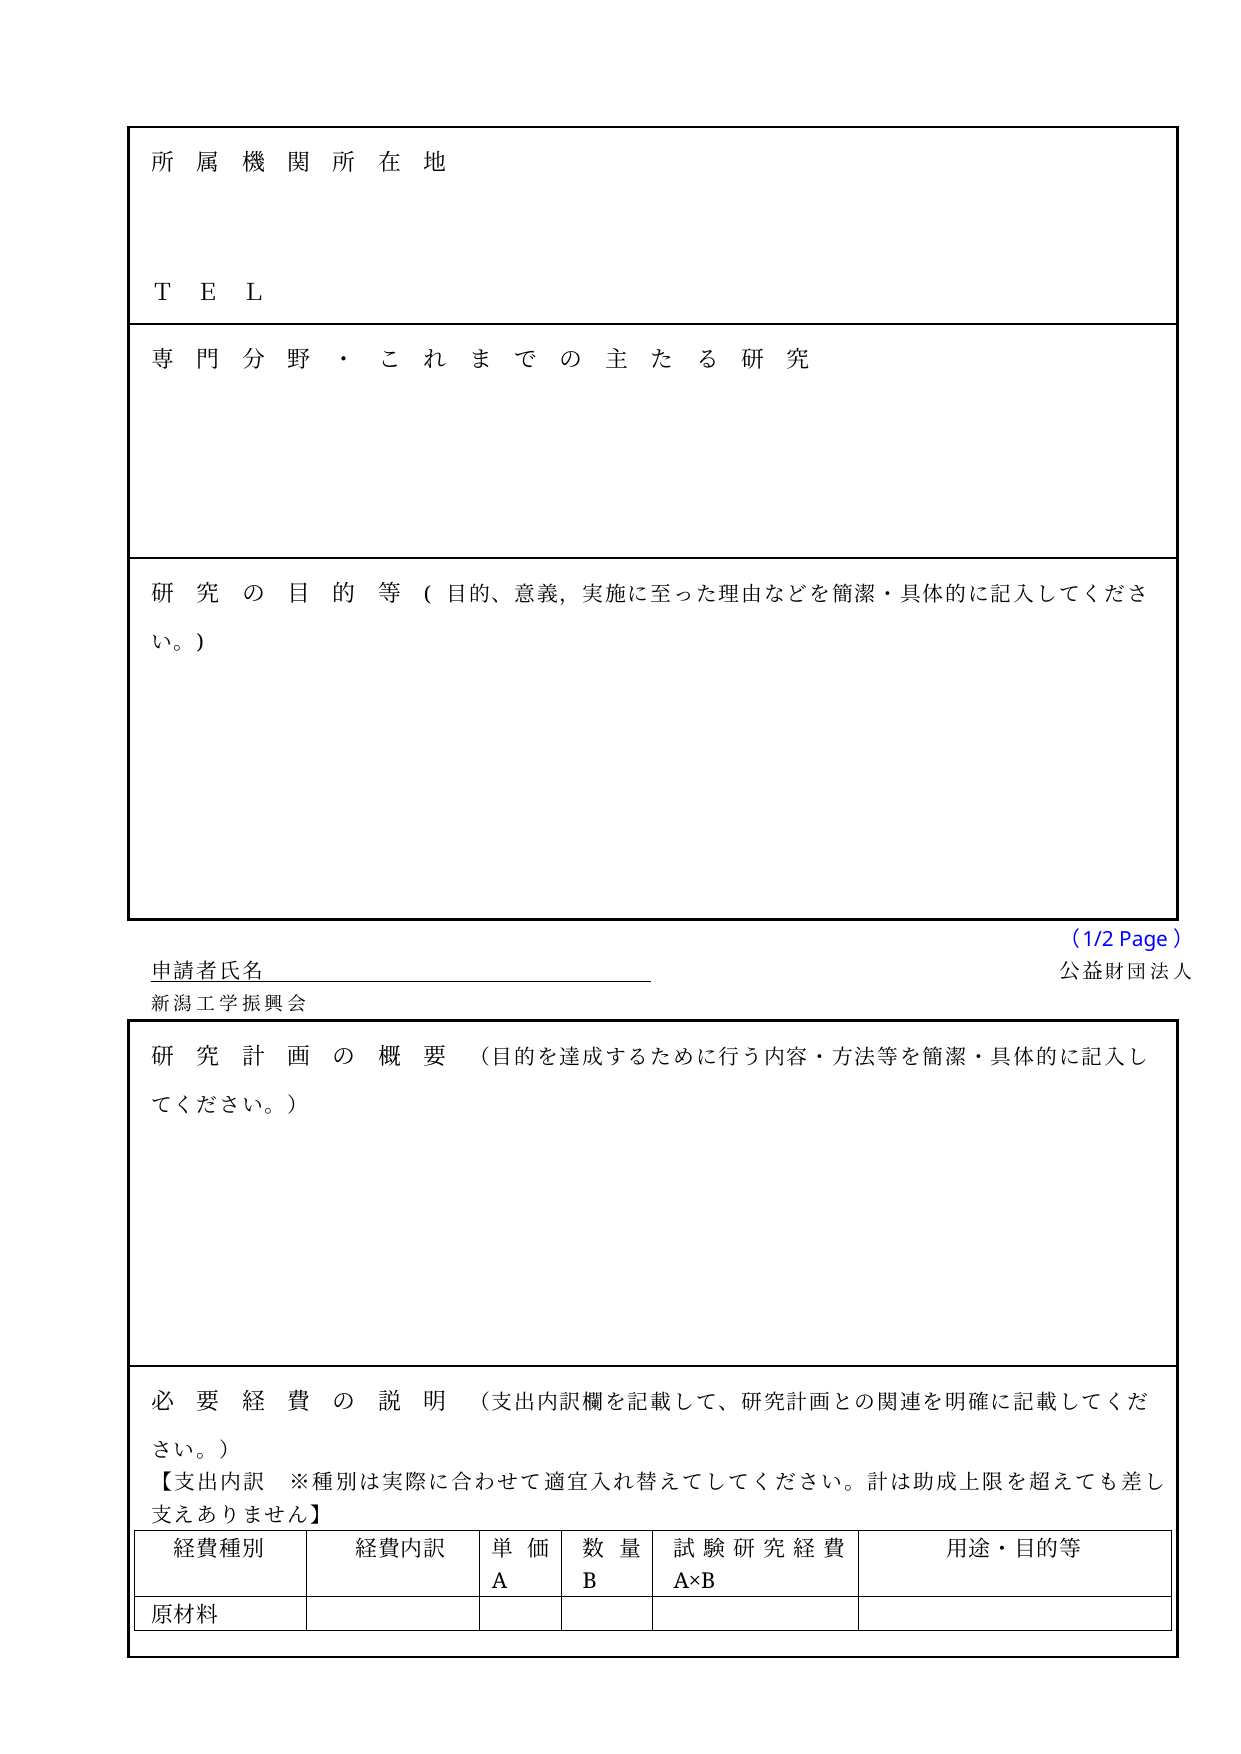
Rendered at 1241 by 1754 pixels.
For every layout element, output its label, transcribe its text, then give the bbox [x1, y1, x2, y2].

table_cell 研究の目的等(目的、意義，実施に至った理由などを簡潔・具体的に記入してください。) [130, 559, 1176, 918]
table_cell 所属機関所在地 ＴＥＬ [130, 128, 1176, 323]
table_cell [130, 1367, 1176, 1656]
table_cell 専門分野・これまでの主たる研究 [130, 325, 1176, 557]
text 申請者氏名 公益財団法人新潟工学振興会 [151, 953, 1196, 1019]
text （1/2 Page） [151, 921, 1196, 953]
table_header 研究計画の概要（目的を達成するために行う内容・方法等を簡潔・具体的に記入してください。） [130, 1022, 1176, 1364]
